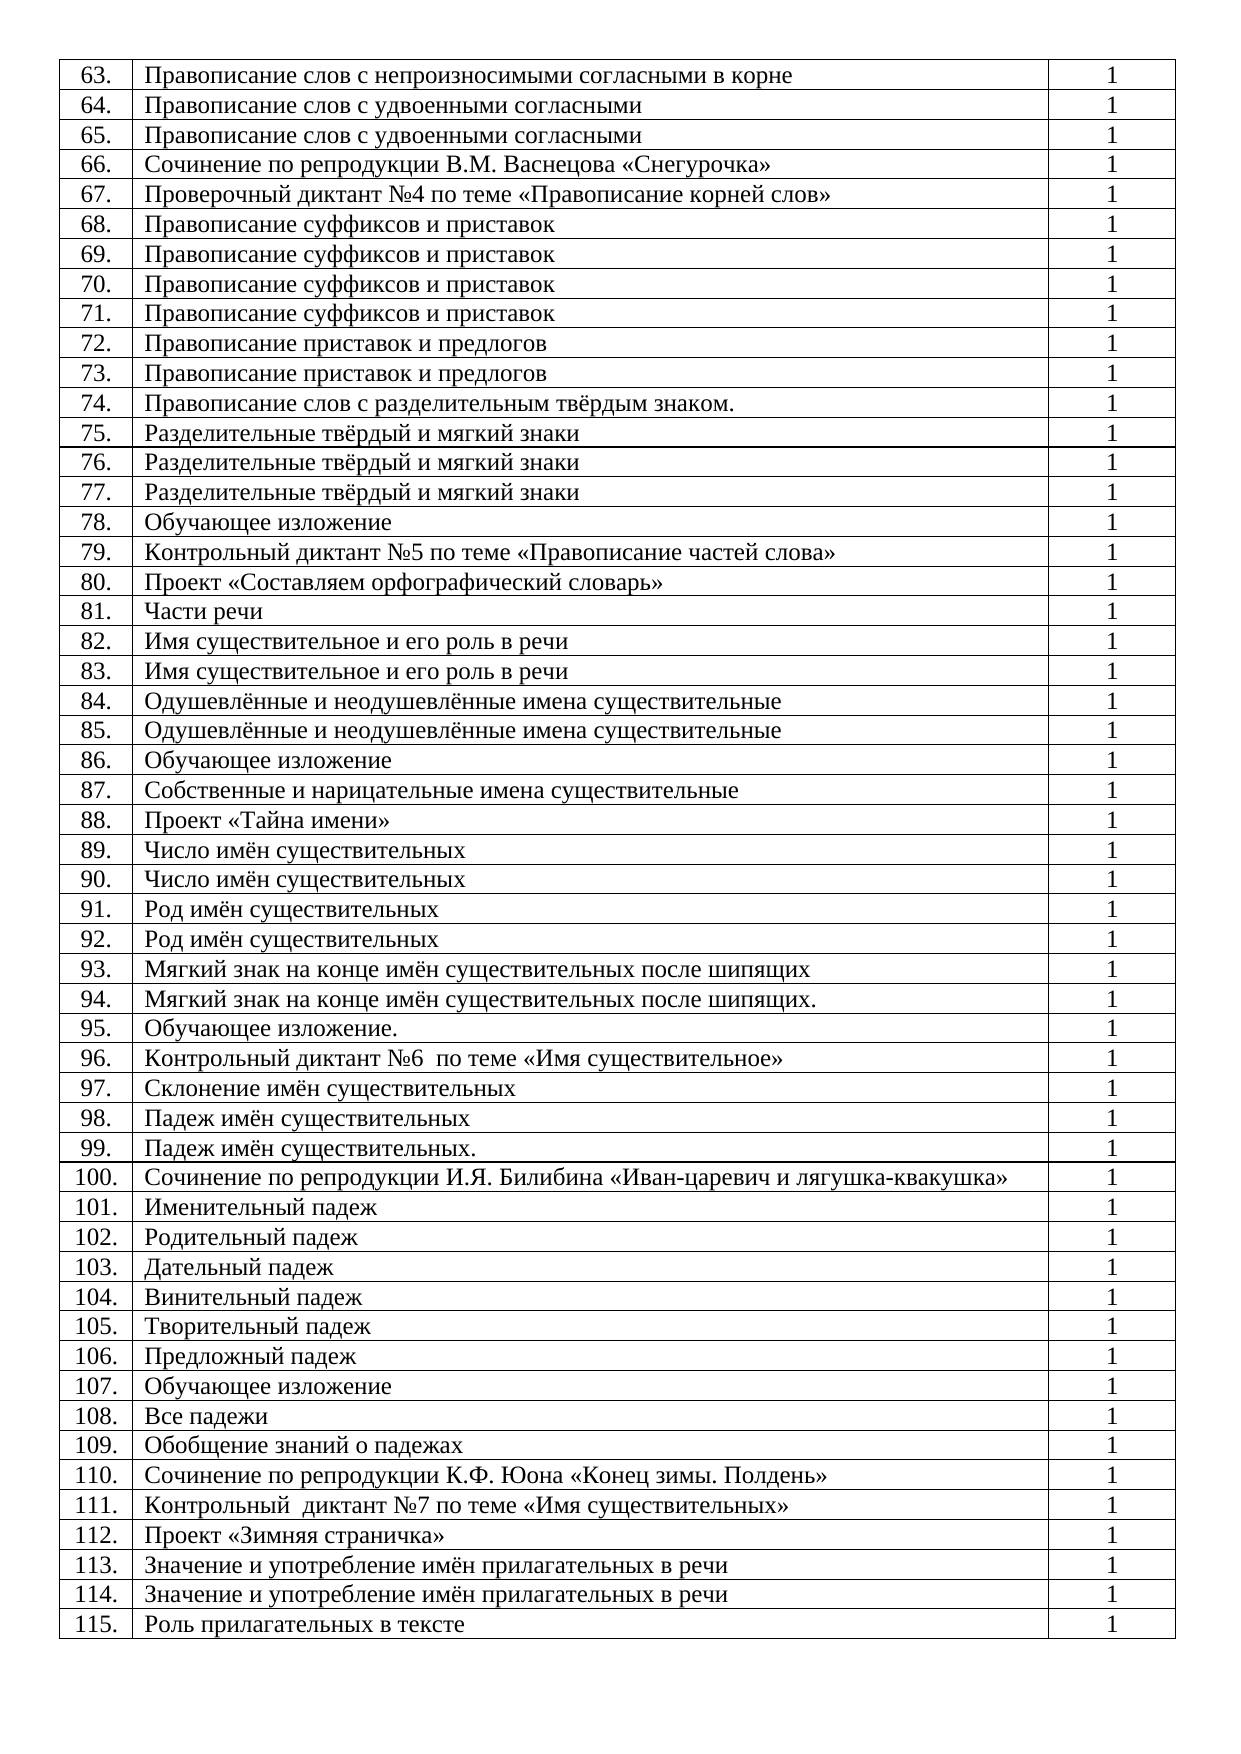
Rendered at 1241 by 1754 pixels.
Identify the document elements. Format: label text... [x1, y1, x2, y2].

table_cell 98. [60, 1103, 132, 1132]
table_cell 111. [60, 1490, 132, 1519]
table_cell 66. [60, 150, 132, 178]
table_cell Падеж имён существительных [133, 1103, 1048, 1132]
table_cell Правописание слов с разделительным твёрдым знаком. [133, 388, 1048, 417]
table_cell 1 [1049, 120, 1175, 148]
table_cell 1 [1049, 537, 1175, 566]
table_cell 1 [1049, 299, 1175, 327]
table_cell Дательный падеж [133, 1252, 1048, 1281]
table_cell 1 [1049, 656, 1175, 685]
table_cell 104. [60, 1282, 132, 1310]
table_cell 1 [1049, 596, 1175, 625]
table_cell Мягкий знак на конце имён существительных после шипящих [133, 954, 1048, 983]
table_cell 97. [60, 1073, 132, 1102]
table_cell 63. [60, 60, 132, 89]
table_cell 1 [1049, 686, 1175, 714]
table_cell 1 [1049, 1073, 1175, 1102]
table_cell Значение и употребление имён прилагательных в речи [133, 1580, 1048, 1608]
table_cell Разделительные твёрдый и мягкий знаки [133, 477, 1048, 506]
table_cell 91. [60, 894, 132, 923]
table_cell Правописание суффиксов и приставок [133, 269, 1048, 297]
table_cell 81. [60, 596, 132, 625]
table_cell 88. [60, 805, 132, 834]
table_cell 82. [60, 626, 132, 655]
table_cell Обучающее изложение [133, 507, 1048, 536]
table_cell 1 [1049, 954, 1175, 983]
table_cell Сочинение по репродукции В.М. Васнецова «Снегурочка» [133, 150, 1048, 178]
table_cell 1 [1049, 984, 1175, 1012]
table_cell 115. [60, 1609, 132, 1638]
table_cell 1 [1049, 835, 1175, 863]
table_cell 1 [1049, 1252, 1175, 1281]
table_cell 1 [1049, 1431, 1175, 1459]
table_cell Части речи [133, 596, 1048, 625]
table_cell 1 [1049, 775, 1175, 804]
table_cell 90. [60, 865, 132, 893]
table_cell 70. [60, 269, 132, 297]
table_cell 1 [1049, 1192, 1175, 1221]
table_cell 1 [1049, 1163, 1175, 1191]
table_cell 1 [1049, 418, 1175, 446]
table_cell Проект «Тайна имени» [133, 805, 1048, 834]
table_cell 96. [60, 1043, 132, 1072]
table_cell 114. [60, 1580, 132, 1608]
table_cell 1 [1049, 924, 1175, 953]
table_cell 1 [1049, 269, 1175, 297]
table_cell 1 [1049, 1282, 1175, 1310]
table_cell 77. [60, 477, 132, 506]
table_cell 86. [60, 745, 132, 774]
table_cell Правописание приставок и предлогов [133, 358, 1048, 387]
table_cell Значение и употребление имён прилагательных в речи [133, 1550, 1048, 1578]
table_cell Проект «Составляем орфографический словарь» [133, 567, 1048, 595]
table_cell 1 [1049, 1580, 1175, 1608]
table_cell 1 [1049, 1341, 1175, 1370]
table_cell 69. [60, 239, 132, 268]
table_cell 1 [1049, 239, 1175, 268]
table_cell 1 [1049, 358, 1175, 387]
table_cell 1 [1049, 1311, 1175, 1340]
table_cell 1 [1049, 1520, 1175, 1549]
table_cell 1 [1049, 90, 1175, 119]
table_cell 101. [60, 1192, 132, 1221]
table_cell 1 [1049, 448, 1175, 476]
table_cell 1 [1049, 1103, 1175, 1132]
table_cell Обучающее изложение [133, 745, 1048, 774]
table_cell 110. [60, 1460, 132, 1489]
table_cell Обобщение знаний о падежах [133, 1431, 1048, 1459]
table_cell 107. [60, 1371, 132, 1400]
table_cell 79. [60, 537, 132, 566]
table_cell Правописание слов с удвоенными согласными [133, 120, 1048, 148]
table_cell 67. [60, 179, 132, 208]
table_cell 1 [1049, 60, 1175, 89]
table_cell 99. [60, 1133, 132, 1161]
table_cell 113. [60, 1550, 132, 1578]
table_cell 89. [60, 835, 132, 863]
table_cell 92. [60, 924, 132, 953]
table_cell Одушевлённые и неодушевлённые имена существительные [133, 716, 1048, 744]
table_cell 109. [60, 1431, 132, 1459]
table_cell Разделительные твёрдый и мягкий знаки [133, 448, 1048, 476]
table_cell 106. [60, 1341, 132, 1370]
table_cell 108. [60, 1401, 132, 1429]
table_cell Предложный падеж [133, 1341, 1048, 1370]
table_cell 75. [60, 418, 132, 446]
table_cell Одушевлённые и неодушевлённые имена существительные [133, 686, 1048, 714]
table_cell 1 [1049, 1222, 1175, 1251]
table_cell 84. [60, 686, 132, 714]
table_cell 76. [60, 448, 132, 476]
table_cell 64. [60, 90, 132, 119]
table_cell 1 [1049, 1490, 1175, 1519]
table_cell 1 [1049, 1609, 1175, 1638]
table_cell Сочинение по репродукции И.Я. Билибина «Иван-царевич и лягушка-квакушка» [133, 1163, 1048, 1191]
table_cell 1 [1049, 388, 1175, 417]
table_cell 1 [1049, 894, 1175, 923]
table_cell Склонение имён существительных [133, 1073, 1048, 1102]
table_cell Роль прилагательных в тексте [133, 1609, 1048, 1638]
table_cell 103. [60, 1252, 132, 1281]
table_cell Имя существительное и его роль в речи [133, 626, 1048, 655]
table_cell Именительный падеж [133, 1192, 1048, 1221]
table_cell Собственные и нарицательные имена существительные [133, 775, 1048, 804]
table_cell 1 [1049, 179, 1175, 208]
table_cell Падеж имён существительных. [133, 1133, 1048, 1161]
table_cell 1 [1049, 150, 1175, 178]
table_cell 93. [60, 954, 132, 983]
table_cell Творительный падеж [133, 1311, 1048, 1340]
table_cell Правописание приставок и предлогов [133, 328, 1048, 357]
table_cell 1 [1049, 1043, 1175, 1072]
table_cell 1 [1049, 865, 1175, 893]
table_cell 1 [1049, 745, 1175, 774]
table_cell Правописание слов с удвоенными согласными [133, 90, 1048, 119]
table_cell 1 [1049, 805, 1175, 834]
table_cell 1 [1049, 477, 1175, 506]
table_cell Обучающее изложение. [133, 1014, 1048, 1042]
table_cell Винительный падеж [133, 1282, 1048, 1310]
table_cell Род имён существительных [133, 924, 1048, 953]
table_cell 105. [60, 1311, 132, 1340]
table_cell Разделительные твёрдый и мягкий знаки [133, 418, 1048, 446]
table_cell Число имён существительных [133, 865, 1048, 893]
table_cell 102. [60, 1222, 132, 1251]
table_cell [133, 60, 1048, 89]
table_cell Контрольный диктант №6 по теме «Имя существительное» [133, 1043, 1048, 1072]
table_cell Число имён существительных [133, 835, 1048, 863]
table_cell 87. [60, 775, 132, 804]
table_cell 1 [1049, 209, 1175, 238]
table_cell Контрольный диктант №7 по теме «Имя существительных» [133, 1490, 1048, 1519]
table_cell 74. [60, 388, 132, 417]
table_cell 78. [60, 507, 132, 536]
table_cell 73. [60, 358, 132, 387]
table_cell Родительный падеж [133, 1222, 1048, 1251]
table_cell 1 [1049, 507, 1175, 536]
table_cell Сочинение по репродукции К.Ф. Юона «Конец зимы. Полдень» [133, 1460, 1048, 1489]
table_cell Все падежи [133, 1401, 1048, 1429]
table_cell 1 [1049, 716, 1175, 744]
table_cell Мягкий знак на конце имён существительных после шипящих. [133, 984, 1048, 1012]
table_cell 1 [1049, 1371, 1175, 1400]
table_cell 1 [1049, 1014, 1175, 1042]
table_cell 100. [60, 1163, 132, 1191]
table_cell Проверочный диктант №4 по теме «Правописание корней слов» [133, 179, 1048, 208]
table_cell 68. [60, 209, 132, 238]
table_cell Правописание суффиксов и приставок [133, 239, 1048, 268]
table_cell 1 [1049, 567, 1175, 595]
table_cell 1 [1049, 1460, 1175, 1489]
table_cell 112. [60, 1520, 132, 1549]
table_cell 94. [60, 984, 132, 1012]
table_cell Обучающее изложение [133, 1371, 1048, 1400]
table_cell 1 [1049, 1133, 1175, 1161]
table_cell 71. [60, 299, 132, 327]
table_cell Правописание суффиксов и приставок [133, 299, 1048, 327]
table_cell Род имён существительных [133, 894, 1048, 923]
table_cell Имя существительное и его роль в речи [133, 656, 1048, 685]
table_cell 1 [1049, 328, 1175, 357]
table_cell 1 [1049, 626, 1175, 655]
table_cell 95. [60, 1014, 132, 1042]
table_cell 80. [60, 567, 132, 595]
table_cell 72. [60, 328, 132, 357]
table_cell Контрольный диктант №5 по теме «Правописание частей слова» [133, 537, 1048, 566]
table_cell Проект «Зимняя страничка» [133, 1520, 1048, 1549]
table_cell 1 [1049, 1550, 1175, 1578]
table_cell 1 [1049, 1401, 1175, 1429]
table_cell 85. [60, 716, 132, 744]
table_cell 65. [60, 120, 132, 148]
table_cell Правописание суффиксов и приставок [133, 209, 1048, 238]
table_cell 83. [60, 656, 132, 685]
